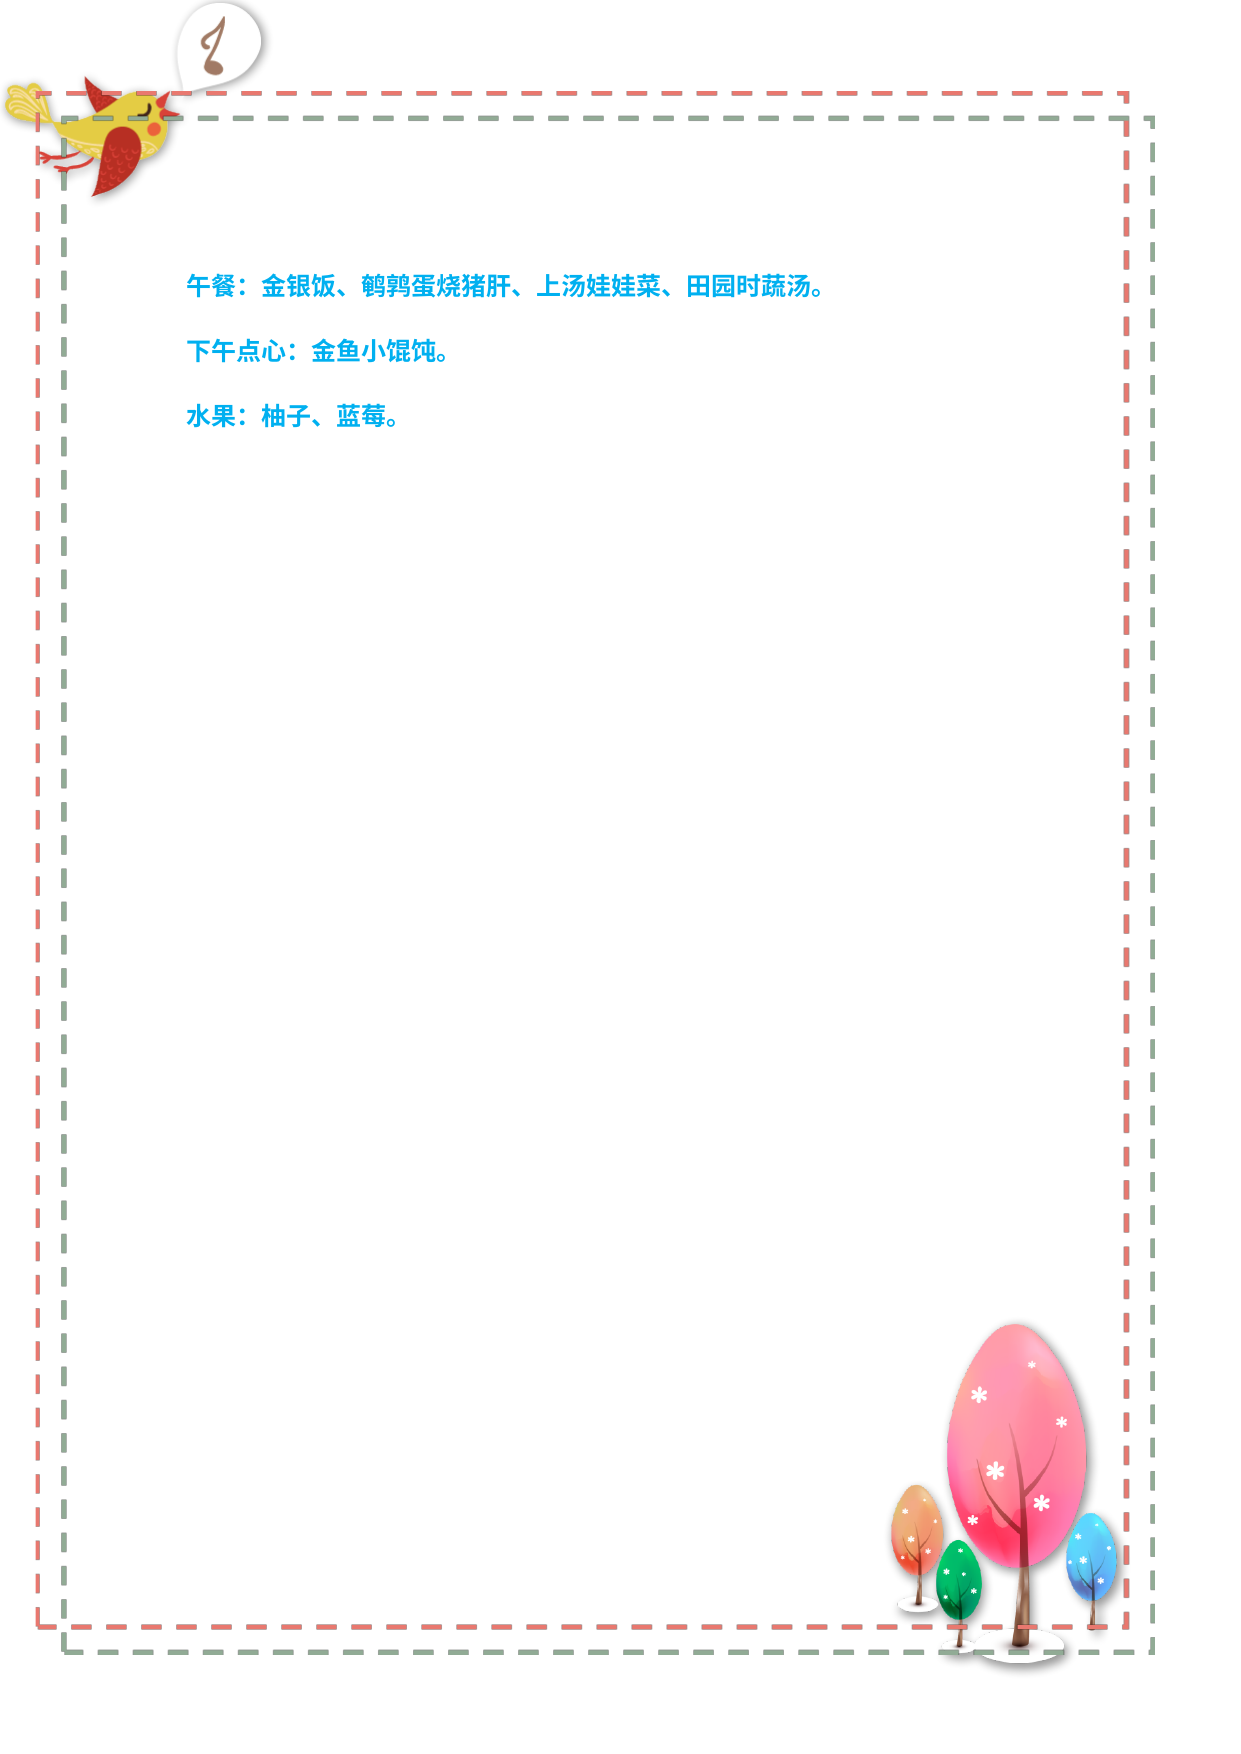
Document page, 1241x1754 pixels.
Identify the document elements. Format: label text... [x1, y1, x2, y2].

text 水果：柚子、蓝莓。 [136, 382, 1104, 447]
picture [5, 3, 1201, 1689]
text 午餐：金银饭、鹌鹑蛋烧猪肝、上汤娃娃菜、田园时蔬汤。 [136, 252, 1104, 317]
text 下午点心：金鱼小馄饨。 [136, 317, 1104, 382]
